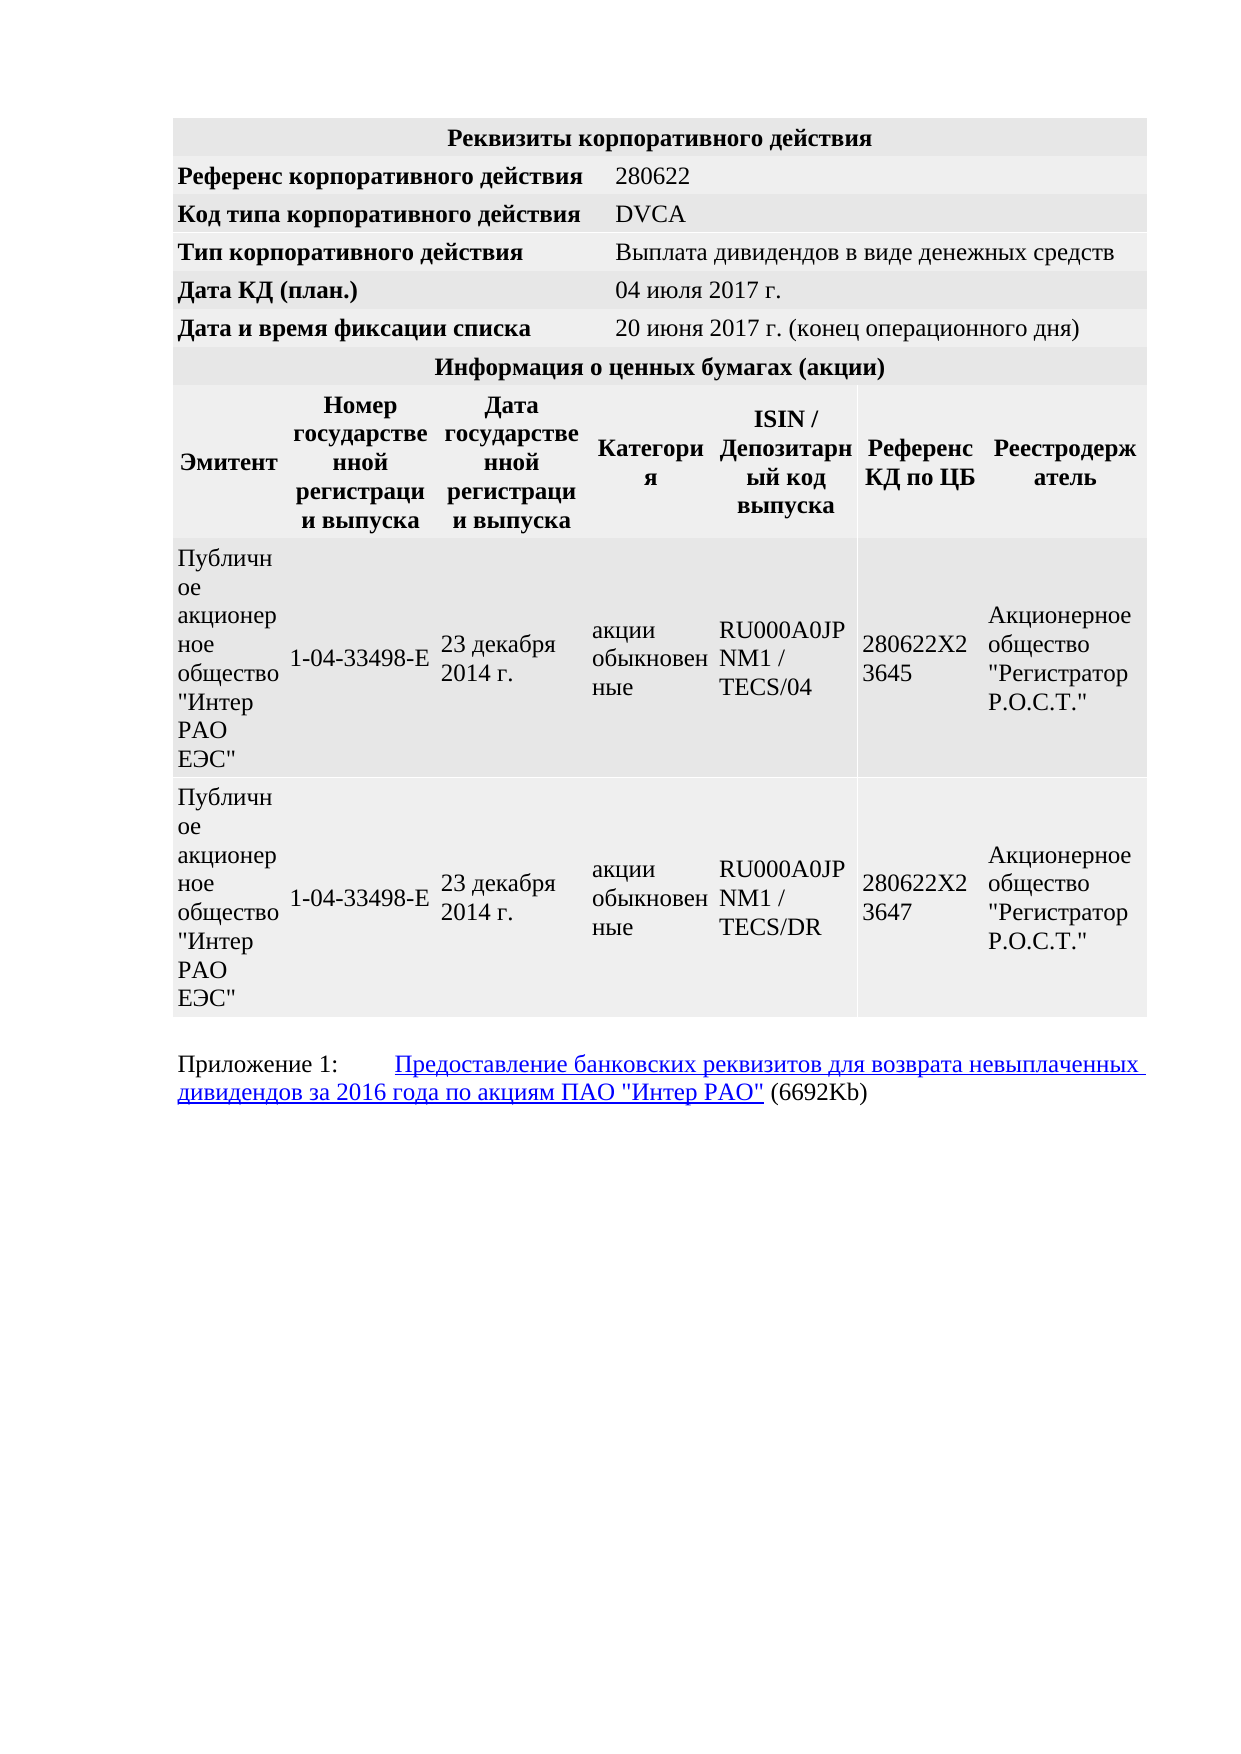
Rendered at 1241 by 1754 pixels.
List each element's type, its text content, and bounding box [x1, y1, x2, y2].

table_cell Дата и время фиксации списка [173, 309, 611, 347]
table_cell RU000A0JPNM1 / TECS/04 [714, 538, 857, 777]
table_cell Категория [587, 385, 714, 538]
table_cell Эмитент [173, 385, 285, 538]
table_cell Референс КД по ЦБ [858, 385, 983, 538]
table_cell Публичное акционерное общество "Интер РАО ЕЭС" [173, 538, 285, 777]
table_cell Публичное акционерное общество "Интер РАО ЕЭС" [173, 778, 285, 1017]
table_cell Дата государственной регистрации выпуска [436, 385, 587, 538]
table_cell 280622X23645 [858, 538, 983, 777]
table_cell Референс корпоративного действия [173, 156, 611, 194]
table_cell Выплата дивидендов в виде денежных средств [611, 233, 1147, 271]
table_cell Тип корпоративного действия [173, 233, 611, 271]
table_cell 23 декабря 2014 г. [436, 538, 587, 777]
table_cell 23 декабря 2014 г. [436, 778, 587, 1017]
table_cell 280622X23647 [858, 778, 983, 1017]
table_cell DVCA [611, 194, 1147, 232]
table_cell 280622 [611, 156, 1147, 194]
table_cell акции обыкновенные [587, 778, 714, 1017]
table_cell Номер государственной регистрации выпуска [285, 385, 436, 538]
table_cell RU000A0JPNM1 / TECS/DR [714, 778, 857, 1017]
table_cell Акционерное общество "Регистратор Р.О.С.Т." [983, 778, 1147, 1017]
table_cell 1-04-33498-E [285, 778, 436, 1017]
table_cell 04 июля 2017 г. [611, 271, 1147, 309]
table_cell 1-04-33498-E [285, 538, 436, 777]
table_cell 20 июня 2017 г. (конец операционного дня) [611, 309, 1147, 347]
table_cell акции обыкновенные [587, 538, 714, 777]
table_header Реквизиты корпоративного действия [173, 118, 1147, 156]
table_cell Код типа корпоративного действия [173, 194, 611, 232]
table_cell Дата КД (план.) [173, 271, 611, 309]
table_header Информация о ценных бумагах (акции) [173, 347, 1147, 385]
table_cell ISIN / Депозитарный код выпуска [714, 385, 857, 538]
table_cell Акционерное общество "Регистратор Р.О.С.Т." [983, 538, 1147, 777]
text Приложение 1: Предоставление банковских реквизитов для возврата невыплаченных дивидендов за 2016 года по акциям ПАО "Интер РАО" (6692Kb) [177, 1022, 1152, 1106]
table_cell Реестродержатель [983, 385, 1147, 538]
